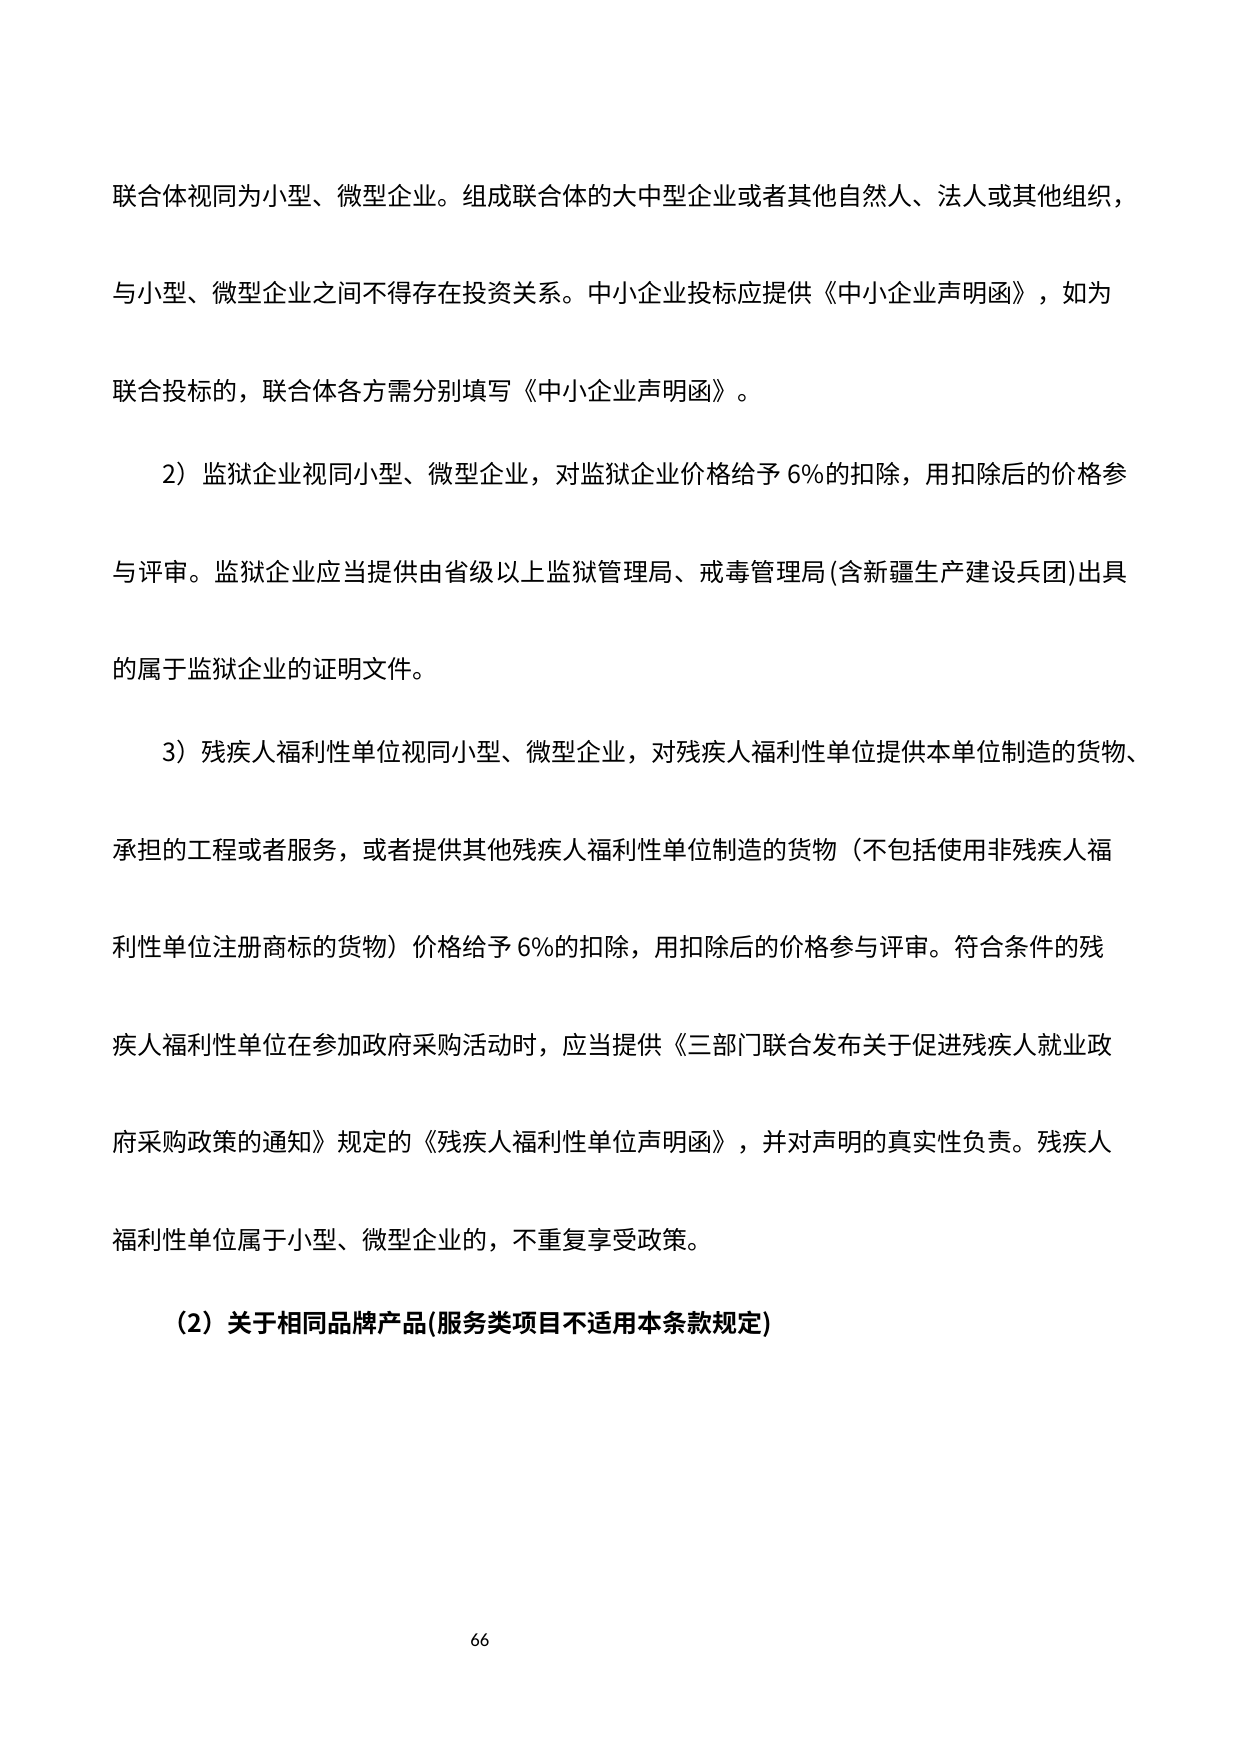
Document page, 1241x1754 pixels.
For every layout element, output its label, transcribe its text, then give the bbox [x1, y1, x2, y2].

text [112, 162, 1128, 422]
text 2）监狱企业视同小型、微型企业，对监狱企业价格给予6%的扣除，用扣除后的价格参与评审。监狱企业应当提供由省级以上监狱管理局、戒毒管理局(含新疆生产建设兵团)出具的属于监狱企业的证明文件。 [112, 440, 1128, 700]
text 3）残疾人福利性单位视同小型、微型企业，对残疾人福利性单位提供本单位制造的货物、承担的工程或者服务，或者提供其他残疾人福利性单位制造的货物（不包括使用非残疾人福利性单位注册商标的货物）价格给予6%的扣除，用扣除后的价格参与评审。符合条件的残疾人福利性单位在参加政府采购活动时，应当提供《三部门联合发布关于促进残疾人就业政府采购政策的通知》规定的《残疾人福利性单位声明函》，并对声明的真实性负责。残疾人福利性单位属于小型、微型企业的，不重复享受政策。 [112, 718, 1128, 1271]
text （2）关于相同品牌产品(服务类项目不适用本条款规定) [112, 1289, 1128, 1354]
